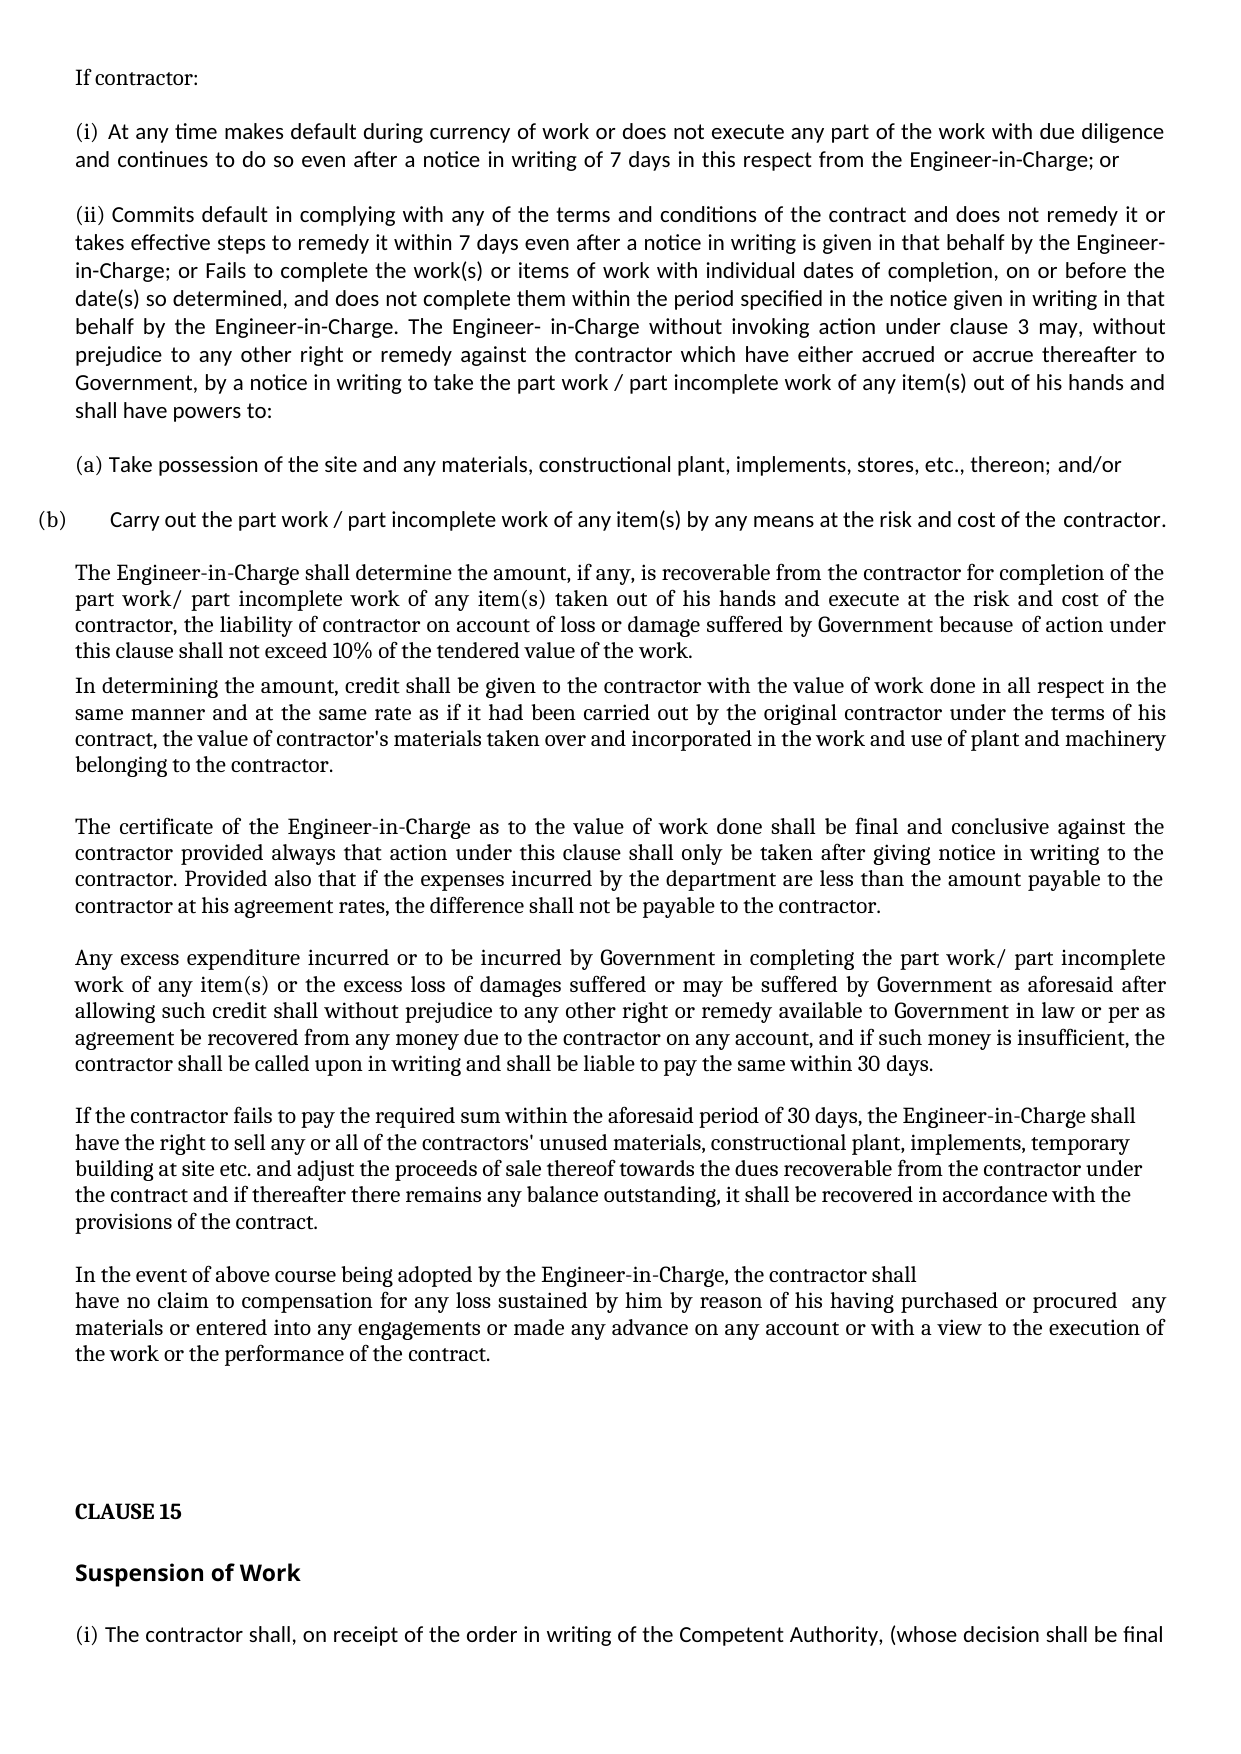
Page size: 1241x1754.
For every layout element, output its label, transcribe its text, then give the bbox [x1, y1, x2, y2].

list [75, 1620, 1166, 1648]
text have no claim to compensation for any loss sustained by him by reason of his having purchased or procured any materials or entered into any engagements or made any advance on any account or with a view to the execution of the work or the performance of the contract. [75, 1288, 1168, 1367]
list Commits default in complying with any of the terms and conditions of the contract and does not remedy it or takes effective steps to remedy it within 7 days even after a notice in writing is given in that behalf by the Engineer-in-Charge; or Fails to complete the work(s) or items of work with individual dates of completion, on or before the date(s) so determined, and does not complete them within the period specified in the notice given in writing in that behalf by the Engineer-in-Charge. The Engineer- in-Charge without invoking action under clause 3 may, without prejudice to any other right or remedy against the contractor which have either accrued or accrue thereafter to Government, by a notice in writing to take the part work / part incomplete work of any item(s) out of his hands and shall have powers to: [75, 200, 1168, 424]
list Carry out the part work / part incomplete work of any item(s) by any means at the risk and cost of the contractor. [37, 505, 1186, 533]
list At any time makes default during currency of work or does not execute any part of the work with due diligence and continues to do so even after a notice in writing of 7 days in this respect from the Engineer-in-Charge; or [75, 117, 1166, 173]
text If the contractor fails to pay the required sum within the aforesaid period of 30 days, the Engineer-in-Charge shall have the right to sell any or all of the contractors' unused materials, constructional plant, implements, temporary building at site etc. and adjust the proceeds of sale thereof towards the dues recoverable from the contractor under the contract and if thereafter there remains any balance outstanding, it shall be recovered in accordance with the provisions of the contract. [75, 1103, 1149, 1235]
subtitle CLAUSE 15 [48, 1499, 1186, 1525]
text The certificate of the Engineer-in-Charge as to the value of work done shall be final and conclusive against the contractor provided always that action under this clause shall only be taken after giving notice in writing to the contractor. Provided also that if the expenses incurred by the department are less than the amount payable to the contractor at his agreement rates, the difference shall not be payable to the contractor. [75, 813, 1166, 919]
text In the event of above course being adopted by the Engineer-in-Charge, the contractor shall [75, 1262, 1186, 1288]
text Suspension of Work [75, 1557, 1186, 1588]
text In determining the amount, credit shall be given to the contractor with the value of work done in all respect in the same manner and at the same rate as if it had been carried out by the original contractor under the terms of his contract, the value of contractor's materials taken over and incorporated in the work and use of plant and machinery belonging to the contractor. [75, 673, 1168, 778]
text If contractor: [75, 64, 1186, 91]
text Any excess expenditure incurred or to be incurred by Government in completing the part work/ part incomplete work of any item(s) or the excess loss of damages suffered or may be suffered by Government as aforesaid after allowing such credit shall without prejudice to any other right or remedy available to Government in law or per as agreement be recovered from any money due to the contractor on any account, and if such money is insufficient, the contractor shall be called upon in writing and shall be liable to pay the same within 30 days. [75, 945, 1168, 1077]
list Take possession of the site and any materials, constructional plant, implements, stores, etc., thereon; and/or [75, 451, 1182, 478]
text The Engineer-in-Charge shall determine the amount, if any, is recoverable from the contractor for completion of the part work/ part incomplete work of any item(s) taken out of his hands and execute at the risk and cost of the contractor, the liability of contractor on account of loss or damage suffered by Government because of action under this clause shall not exceed 10% of the tendered value of the work. [75, 559, 1166, 665]
